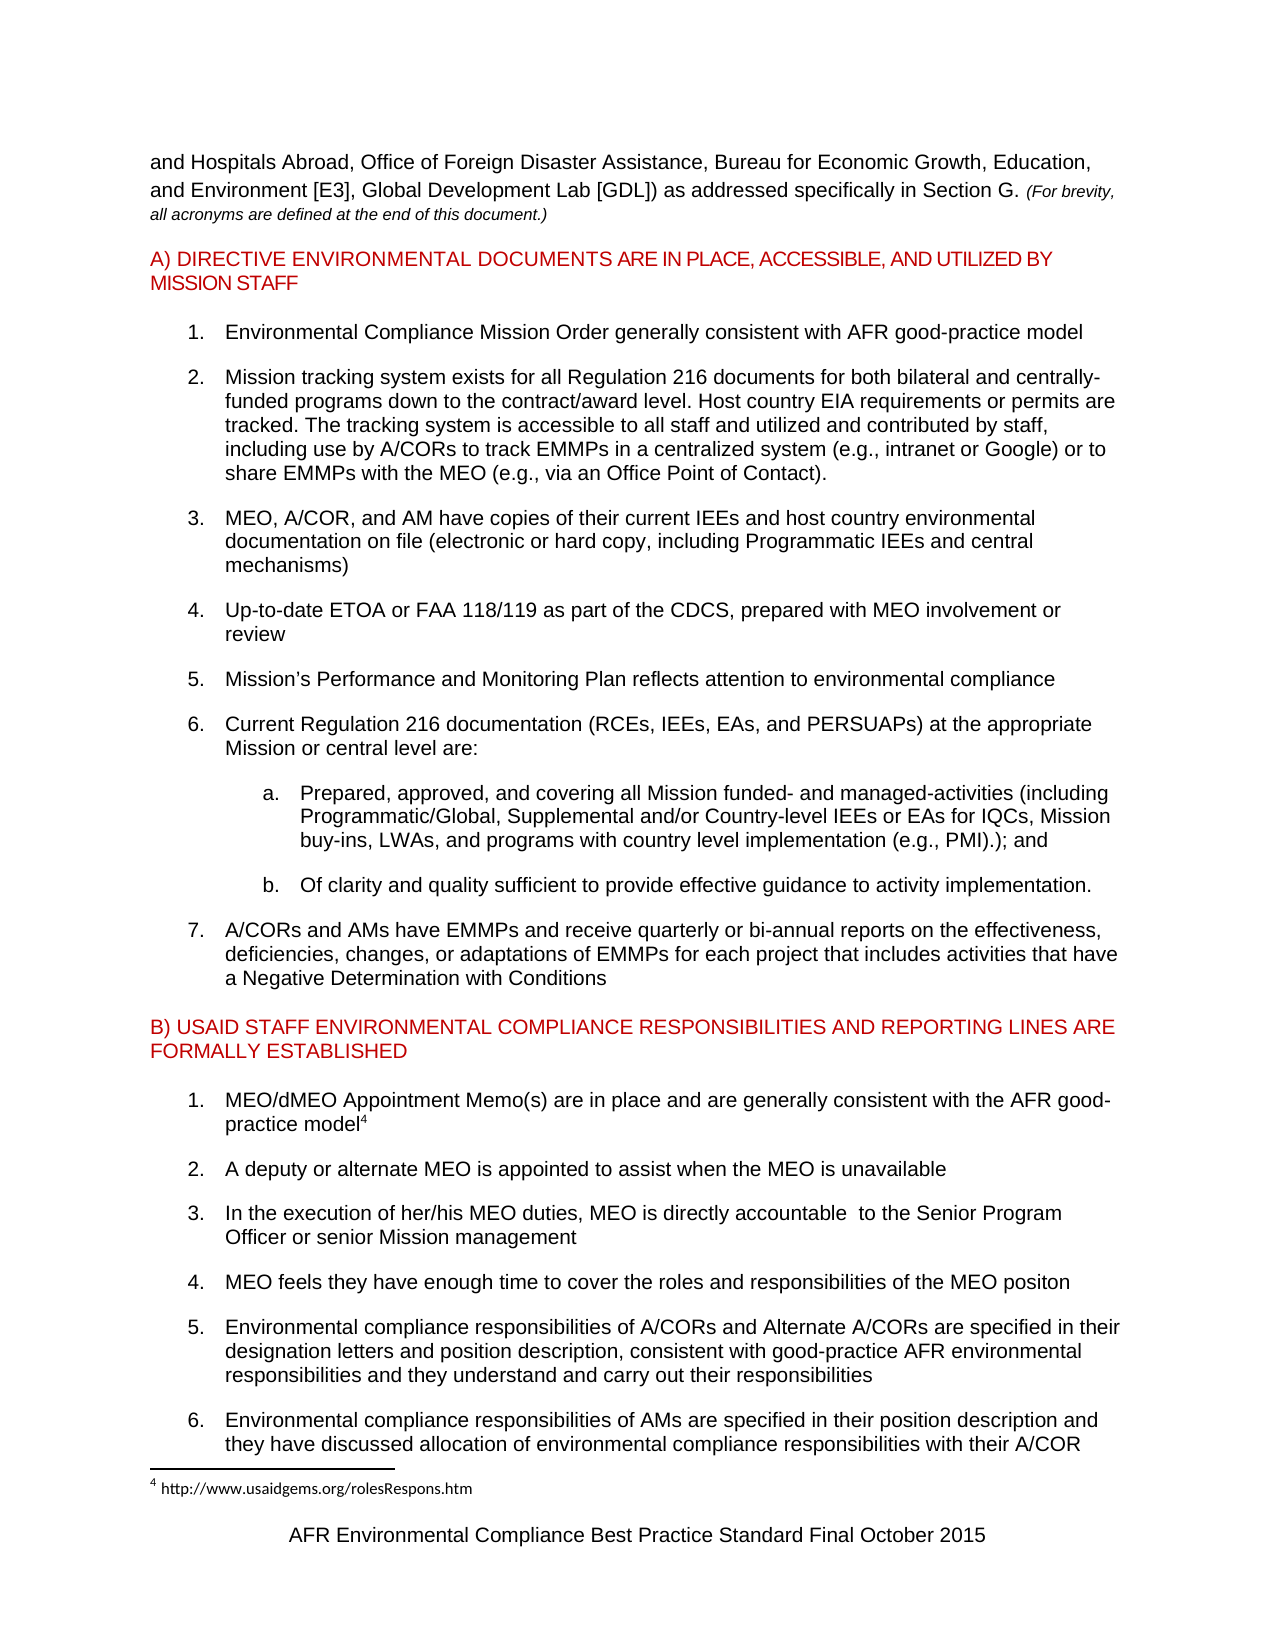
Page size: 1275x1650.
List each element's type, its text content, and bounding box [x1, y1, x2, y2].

list Prepared, approved, and covering all Mission funded- and managed-activities (including Programmatic/Global, Supplemental and/or Country-level IEEs or EAs for IQCs, Mission buy-ins, LWAs, and programs with country level implementation (e.g., PMI).); and [262, 780, 1125, 852]
list Environmental compliance responsibilities of A/CORs and Alternate A/CORs are specified in their designation letters and position description, consistent with good-practice AFR environmental responsibilities and they understand and carry out their responsibilities [187, 1315, 1125, 1387]
list In the execution of her/his MEO duties, MEO is directly accountable to the Senior Program Officer or senior Mission management [187, 1201, 1125, 1249]
list MEO/dMEO Appointment Memo(s) are in place and are generally consistent with the AFR good-practice model [187, 1088, 1125, 1136]
list A deputy or alternate MEO is appointed to assist when the MEO is unavailable [187, 1156, 1125, 1180]
list Of clarity and quality sufficient to provide effective guidance to activity implementation. [262, 873, 1125, 897]
list Up-to-date ETOA or FAA 118/119 as part of the CDCS, prepared with MEO involvement or review [187, 598, 1125, 646]
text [150, 150, 1125, 223]
list Mission’s Performance and Monitoring Plan reflects attention to environmental compliance [187, 667, 1125, 691]
list Current Regulation 216 documentation (RCEs, IEEs, EAs, and PERSUAPs) at the appropriate Mission or central level are: [187, 712, 1125, 759]
list Mission tracking system exists for all Regulation 216 documents for both bilateral and centrally-funded programs down to the contract/award level. Host country EIA requirements or permits are tracked. The tracking system is accessible to all staff and utilized and contributed by staff, including use by A/CORs to track EMMPs in a centralized system (e.g., intranet or Google) or to share EMMPs with the MEO (e.g., via an Office Point of Contact). [187, 365, 1125, 484]
list Environmental Compliance Mission Order generally consistent with AFR good-practice model [187, 320, 1125, 344]
list Environmental compliance responsibilities of AMs are specified in their position description and they have discussed allocation of environmental compliance responsibilities with their A/COR [187, 1407, 1125, 1455]
list MEO feels they have enough time to cover the roles and responsibilities of the MEO positon [187, 1270, 1125, 1294]
list A/CORs and AMs have EMMPs and receive quarterly or bi-annual reports on the effectiveness, deficiencies, changes, or adaptations of EMMPs for each project that includes activities that have a Negative Determination with Conditions [187, 918, 1125, 990]
text A) Directive environmental documents are in place, accessible, and utilized by Mission staff [150, 247, 1126, 295]
list MEO, A/COR, and AM have copies of their current IEEs and host country environmental documentation on file (electronic or hard copy, including Programmatic IEEs and central mechanisms) [187, 505, 1125, 577]
text B) USAID staff environmental compliance responsibilities and reporting lines are formally established [150, 1015, 1125, 1063]
